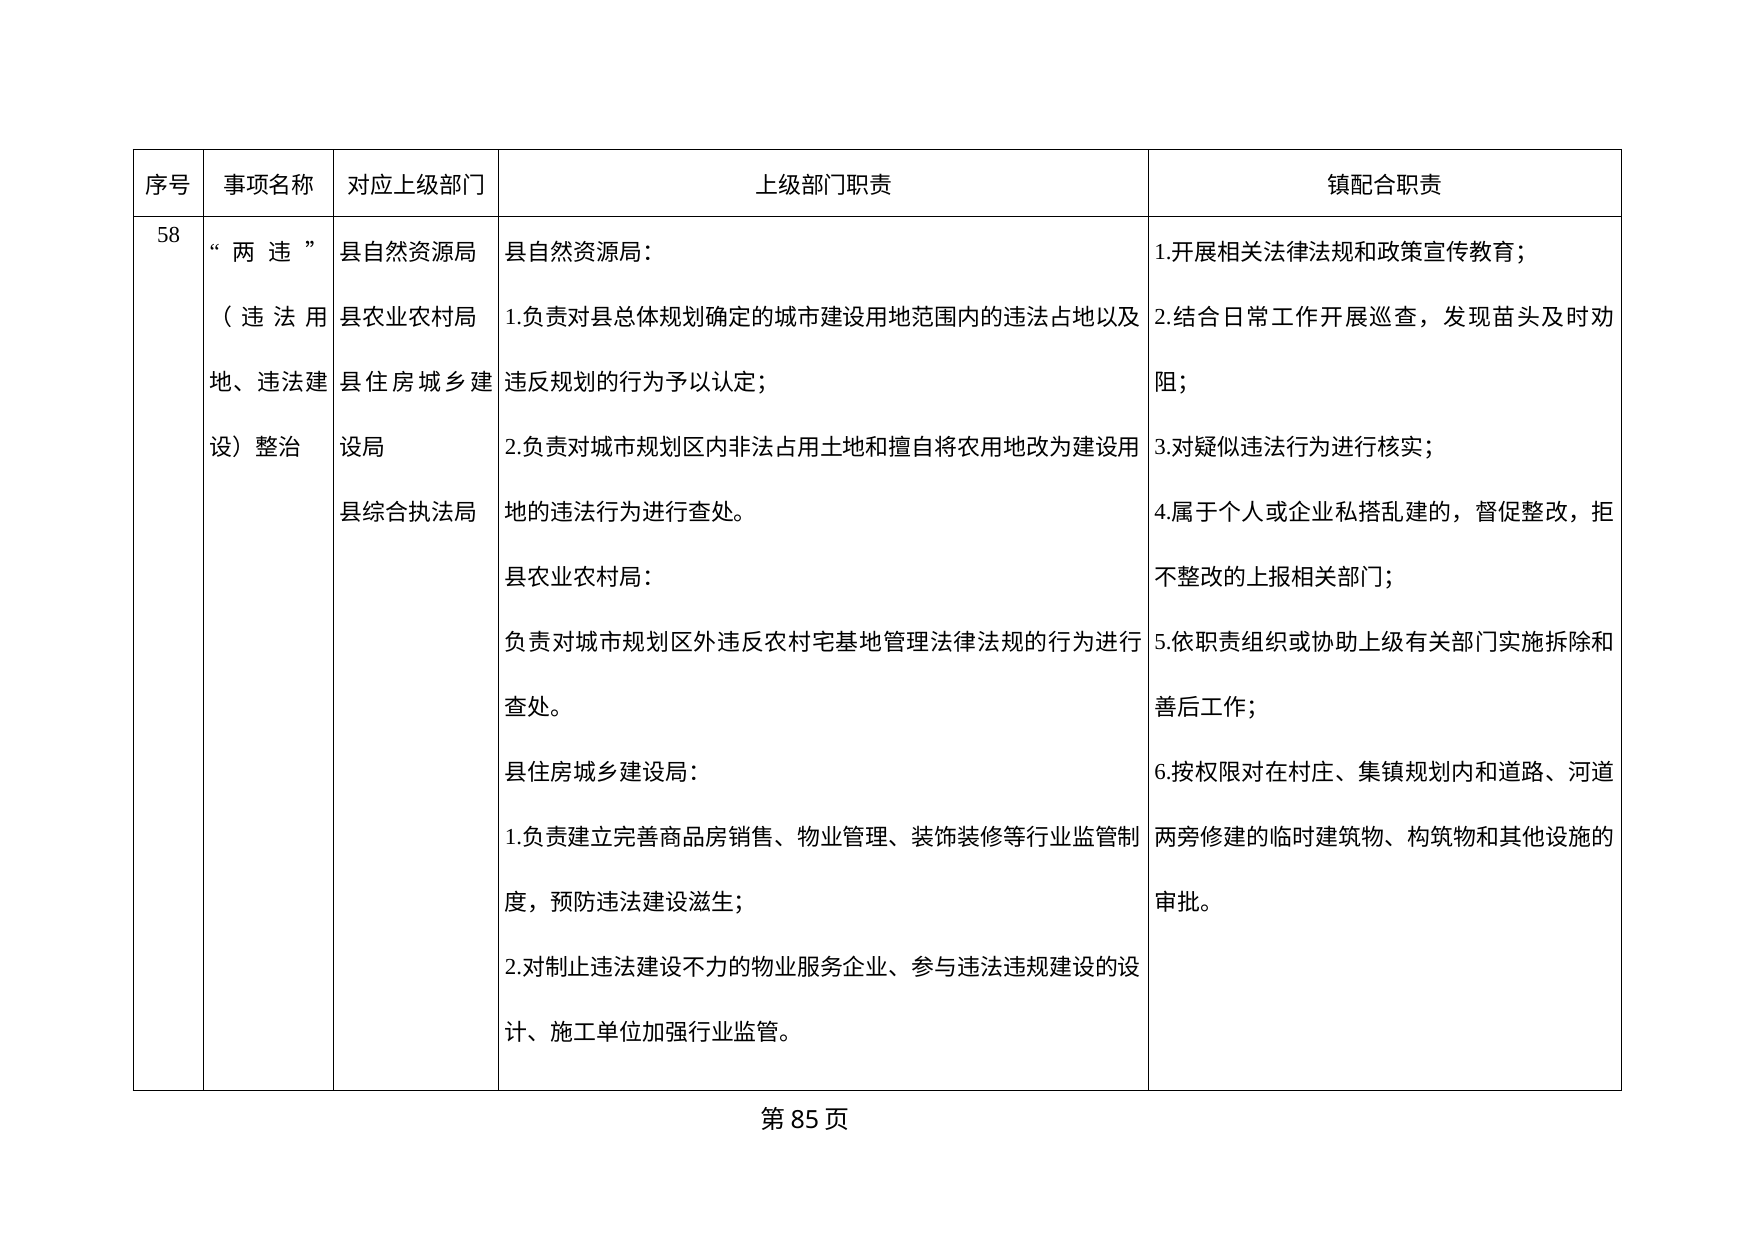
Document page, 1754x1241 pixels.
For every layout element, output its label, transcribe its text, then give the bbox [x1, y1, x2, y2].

table_cell “两违”（违法用地、违法建设）整治 [204, 217, 333, 1090]
table_header 对应上级部门 [334, 150, 498, 216]
table_header 事项名称 [204, 150, 333, 216]
table_header 序号 [134, 150, 203, 216]
table_cell 58 [134, 217, 203, 1090]
table_cell 县自然资源局 县农业农村局 县住房城乡建设局 县综合执法局 [334, 217, 498, 1090]
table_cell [1149, 217, 1621, 1090]
table_header 上级部门职责 [499, 150, 1148, 216]
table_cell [499, 217, 1148, 1090]
table_header 镇配合职责 [1149, 150, 1621, 216]
